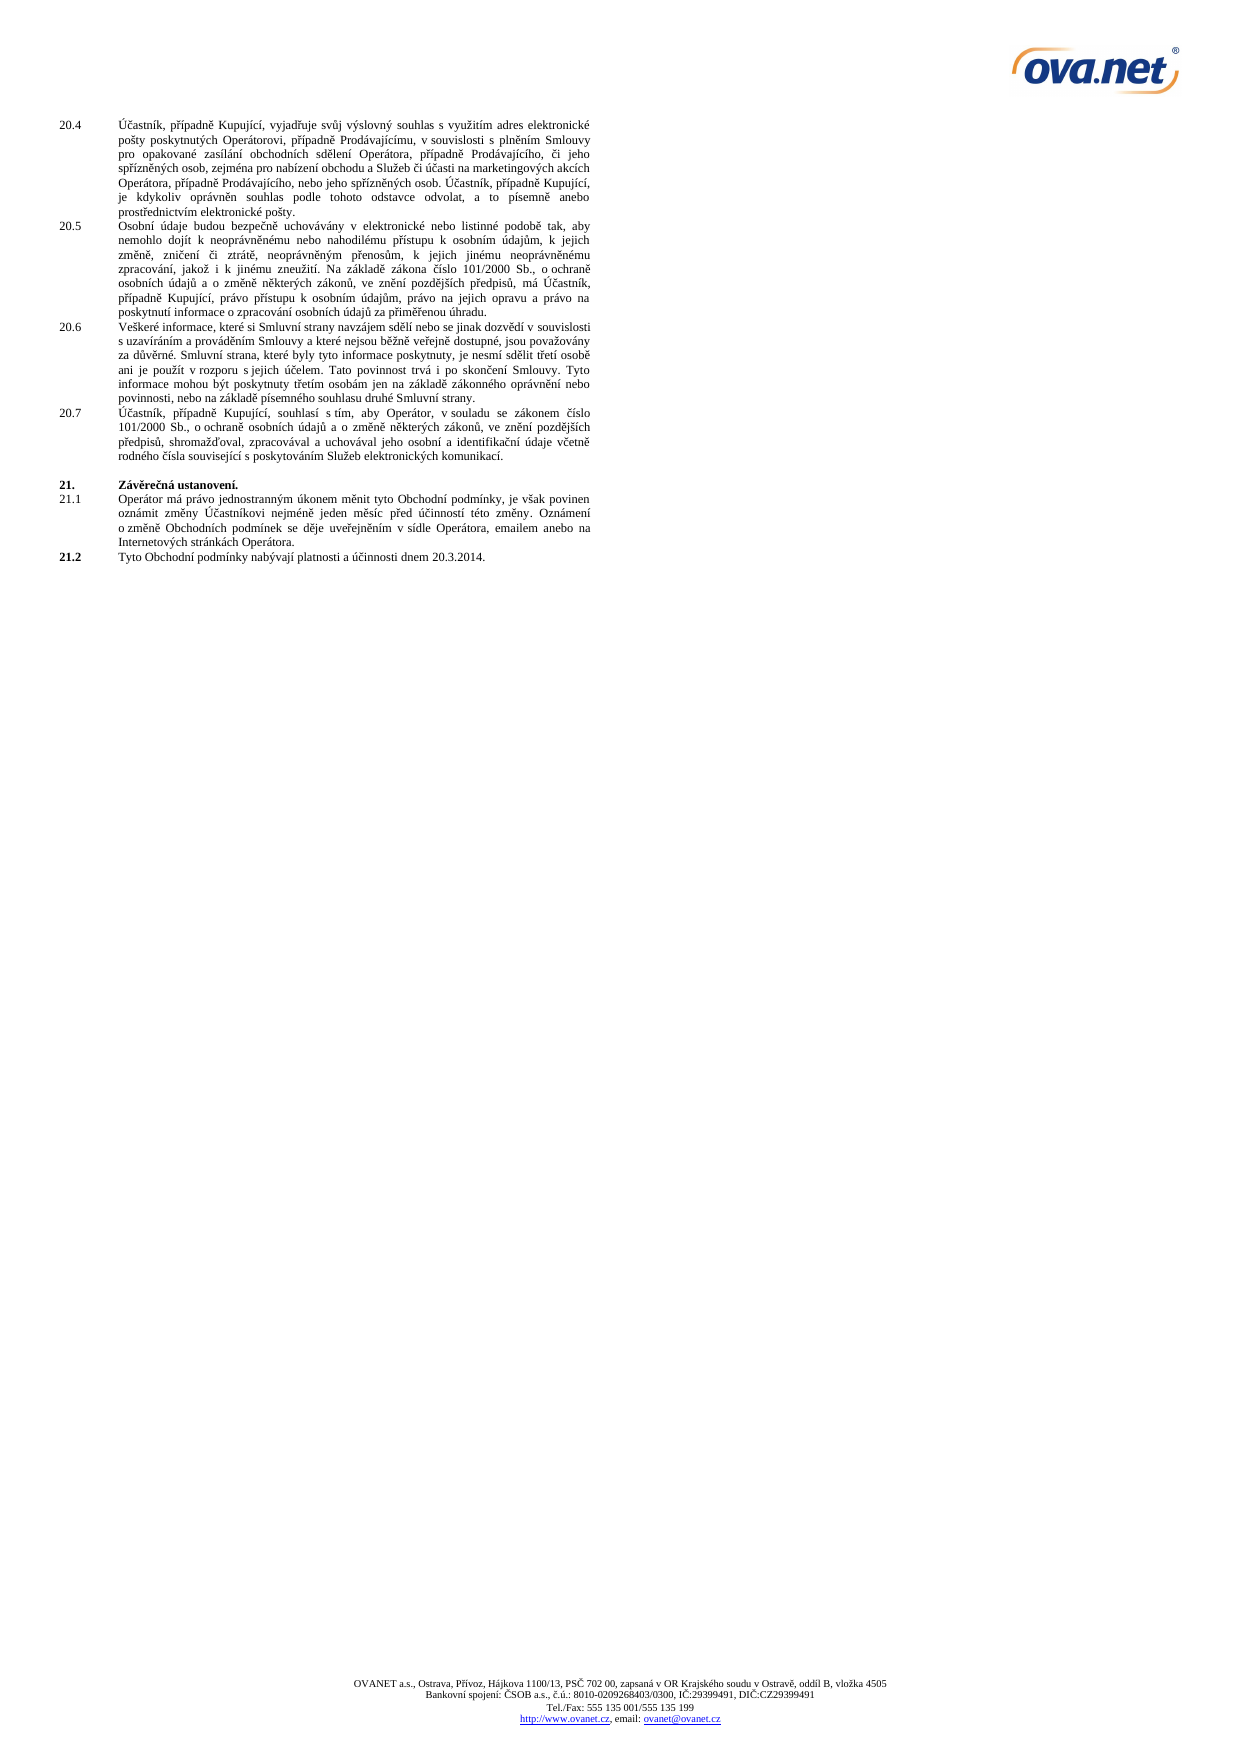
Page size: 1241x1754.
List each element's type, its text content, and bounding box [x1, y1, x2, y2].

list Osobní údaje budou bezpečně uchovávány v elektronické nebo listinné podobě tak, aby nemohlo dojít k neoprávněnému nebo nahodilému přístupu k osobním údajům, k jejich změně, zničení či ztrátě, neoprávněným přenosům, k jejich jinému neoprávněnému zpracování, jakož i k jinému zneužití. Na základě zákona číslo 101/2000 Sb., o ochraně osobních údajů a o změně některých zákonů, ve znění pozdějších předpisů, má Účastník, případně Kupující, právo přístupu k osobním údajům, právo na jejich opravu a právo na poskytnutí informace o zpracování osobních údajů za přiměřenou úhradu. [59, 219, 591, 319]
list Účastník, případně Kupující, vyjadřuje svůj výslovný souhlas s využitím adres elektronické pošty poskytnutých Operátorovi, případně Prodávajícímu, v souvislosti s plněním Smlouvy pro opakované zasílání obchodních sdělení Operátora, případně Prodávajícího, či jeho spřízněných osob, zejména pro nabízení obchodu a Služeb či účasti na marketingových akcích Operátora, případně Prodávajícího, nebo jeho spřízněných osob. Účastník, případně Kupující, je kdykoliv oprávněn souhlas podle tohoto odstavce odvolat, a to písemně anebo prostřednictvím elektronické pošty. [59, 118, 591, 219]
list Závěrečná ustanovení. [59, 477, 591, 492]
picture [1009, 45, 1182, 97]
list Veškeré informace, které si Smluvní strany navzájem sdělí nebo se jinak dozvědí v souvislosti s uzavíráním a prováděním Smlouvy a které nejsou běžně veřejně dostupné, jsou považovány za důvěrné. Smluvní strana, které byly tyto informace poskytnuty, je nesmí sdělit třetí osobě ani je použít v rozporu s jejich účelem. Tato povinnost trvá i po skončení Smlouvy. Tyto informace mohou být poskytnuty třetím osobám jen na základě zákonného oprávnění nebo povinnosti, nebo na základě písemného souhlasu druhé Smluvní strany. [59, 319, 591, 406]
list Účastník, případně Kupující, souhlasí s tím, aby Operátor, v souladu se zákonem číslo 101/2000 Sb., o ochraně osobních údajů a o změně některých zákonů, ve znění pozdějších předpisů, shromažďoval, zpracovával a uchovával jeho osobní a identifikační údaje včetně rodného čísla související s poskytováním Služeb elektronických komunikací. [59, 406, 591, 463]
list Tyto Obchodní podmínky nabývají platnosti a účinnosti dnem 20.3.2014. [59, 549, 591, 564]
list Operátor má právo jednostranným úkonem měnit tyto Obchodní podmínky, je však povinen oznámit změny Účastníkovi nejméně jeden měsíc před účinností této změny. Oznámení o změně Obchodních podmínek se děje uveřejněním v sídle Operátora, emailem anebo na Internetových stránkách Operátora. [59, 492, 591, 549]
